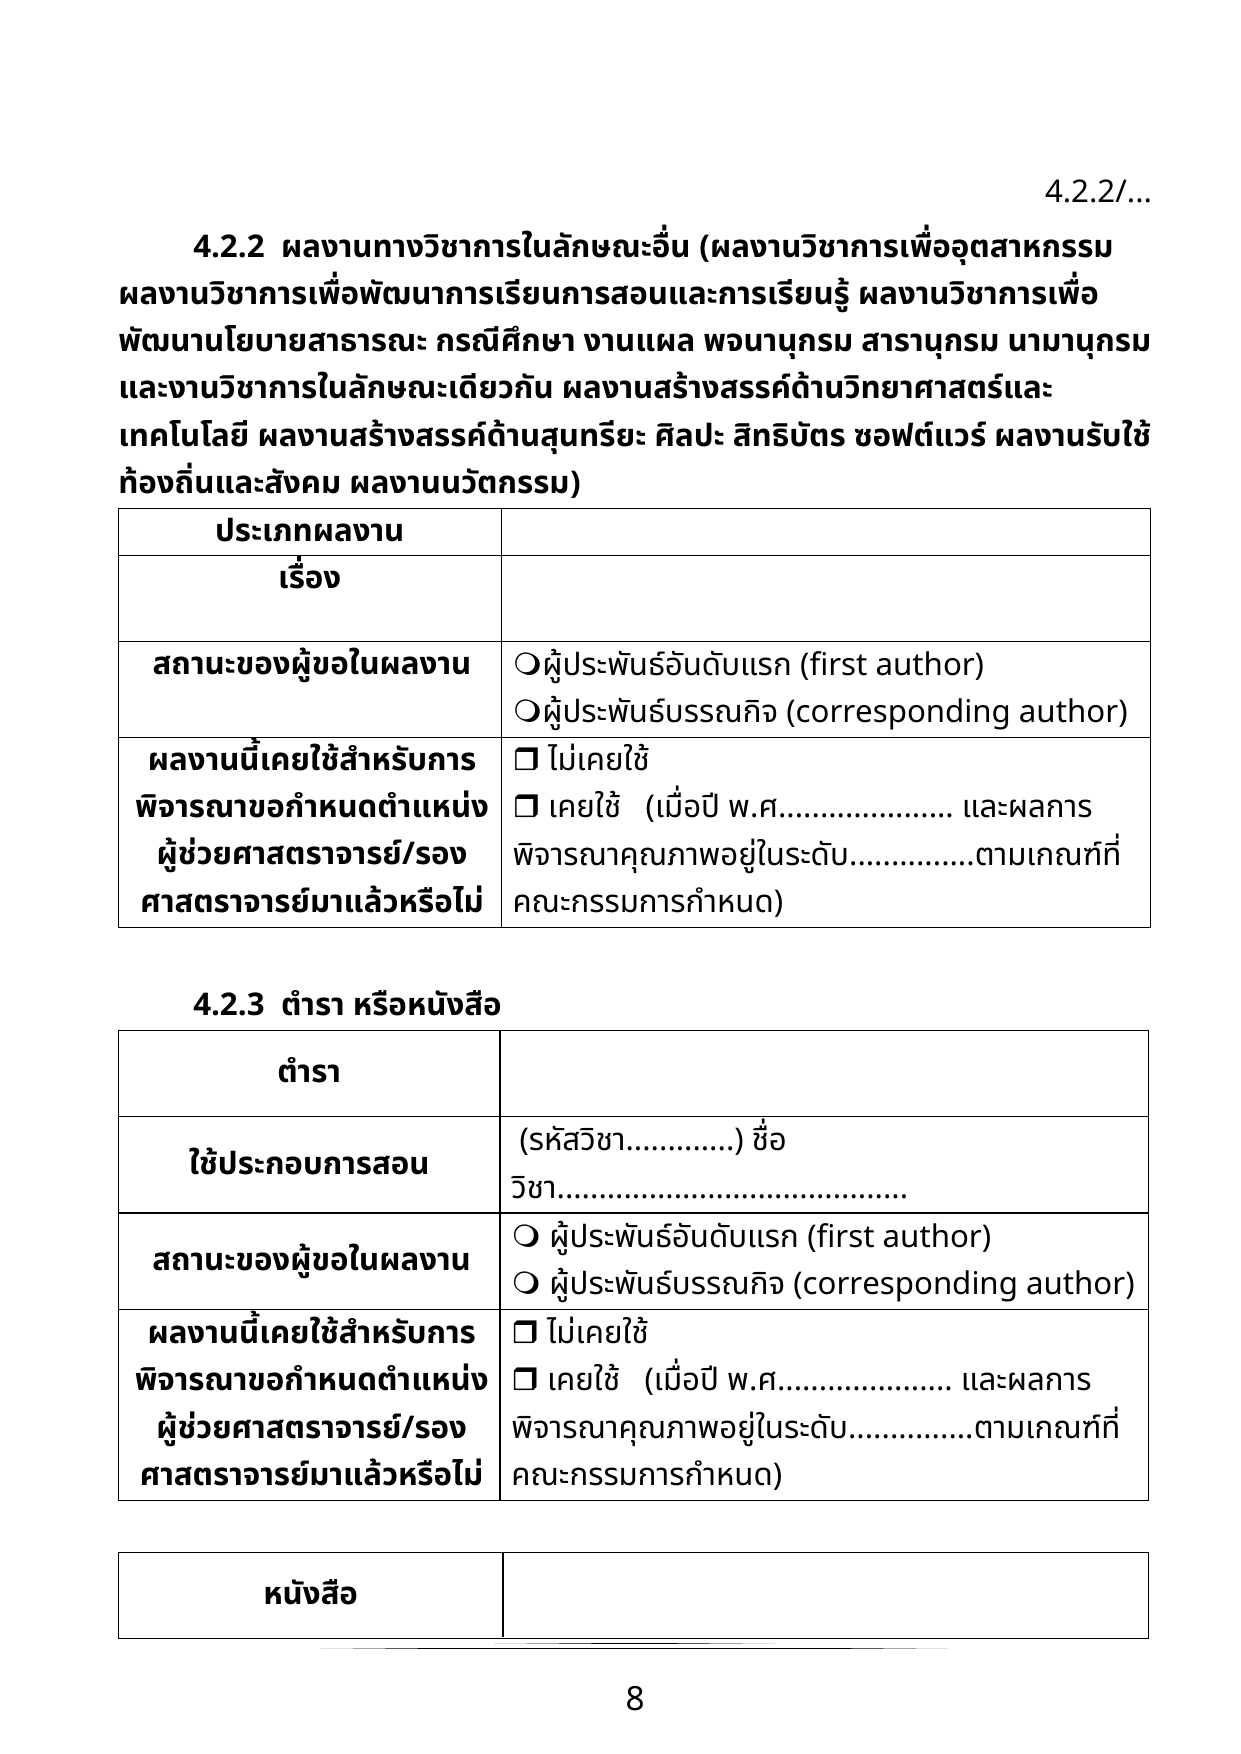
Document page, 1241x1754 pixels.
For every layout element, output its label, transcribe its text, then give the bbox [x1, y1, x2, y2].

table_header [501, 1031, 1148, 1116]
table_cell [501, 1310, 1148, 1500]
table_cell สถานะของผู้ขอในผลงาน [119, 642, 501, 736]
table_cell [119, 1310, 499, 1500]
table_header หนังสือ [119, 1553, 502, 1637]
table_header ตำรา [119, 1031, 499, 1116]
table_cell ไม่เคยใช้ เคยใช้ (เมื่อปี พ.ศ..................... และผลการพิจารณาคุณภาพอยู่ในระดับ...............ตามเกณฑ์ที่คณะกรรมการกำหนด) [502, 738, 1150, 927]
table_cell ผู้ประพันธ์อันดับแรก (first author) ผู้ประพันธ์บรรณกิจ (corresponding author) [502, 642, 1150, 736]
text 4.2.3 ตำรา หรือหนังสือ [193, 982, 1152, 1030]
table_cell ผู้ประพันธ์อันดับแรก (first author) ผู้ประพันธ์บรรณกิจ (corresponding author) [501, 1214, 1148, 1309]
text 4.2.2 ผลงานทางวิชาการในลักษณะอื่น (ผลงานวิชาการเพื่ออุตสาหกรรม ผลงานวิชาการเพื่อพัฒนาการเรียนการสอนและการเรียนรู้ ผลงานวิชาการเพื่อพัฒนานโยบายสาธารณะ กรณีศึกษา งานแผล พจนานุกรม สารานุกรม นามานุกรม และงานวิชาการในลักษณะเดียวกัน ผลงานสร้างสรรค์ด้านวิทยาศาสตร์และเทคโนโลยี ผลงานสร้างสรรค์ด้านสุนทรียะ ศิลปะ สิทธิบัตร ซอฟต์แวร์ ผลงานรับใช้ท้องถิ่นและสังคม ผลงานนวัตกรรม) [118, 224, 1152, 507]
table_header [502, 509, 1150, 555]
table_header ประเภทผลงาน [119, 509, 501, 555]
table_header [504, 1553, 1148, 1637]
table_cell (รหัสวิชา.............) ชื่อวิชา.......................................... [501, 1117, 1148, 1212]
table_cell ผลงานนี้เคยใช้สำหรับการพิจารณาขอกำหนดตำแหน่งผู้ช่วยศาสตราจารย์/รองศาสตราจารย์มาแล้วหรือไม่ [119, 738, 501, 927]
table_cell เรื่อง [119, 556, 501, 641]
table_cell ใช้ประกอบการสอน [119, 1117, 499, 1212]
text 4.2.2/... [118, 169, 1152, 211]
table_cell สถานะของผู้ขอในผลงาน [119, 1214, 499, 1309]
table_cell [502, 556, 1150, 641]
